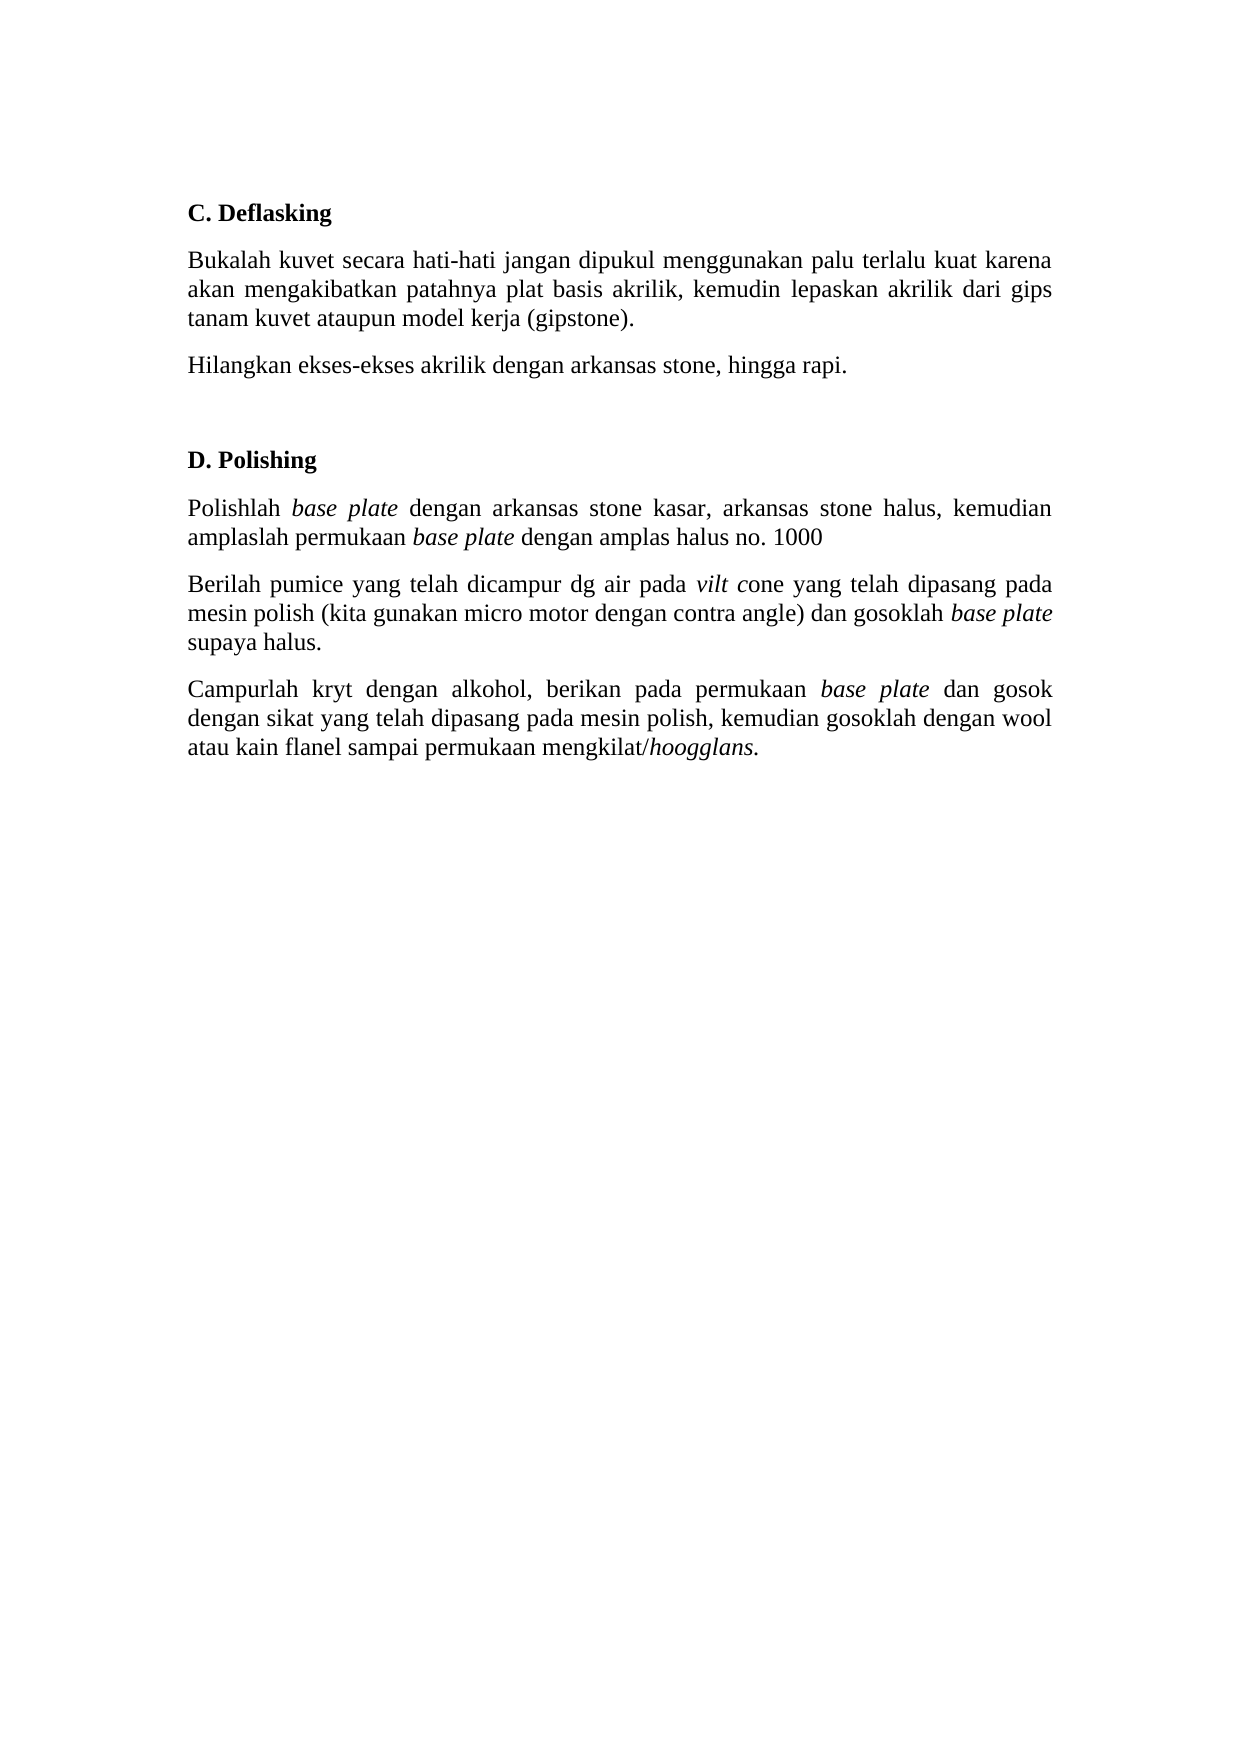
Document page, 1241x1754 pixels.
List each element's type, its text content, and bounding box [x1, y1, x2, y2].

text Polishlah base plate dengan arkansas stone kasar, arkansas stone halus, kemudian amplaslah permukaan base plate dengan amplas halus no. 1000 [187, 493, 1053, 551]
text Berilah pumice yang telah dicampur dg air pada vilt cone yang telah dipasang pada mesin polish (kita gunakan micro motor dengan contra angle) dan gosoklah base plate supaya halus. [187, 569, 1053, 656]
text D. Polishing [187, 446, 1053, 474]
text Hilangkan ekses-ekses akrilik dengan arkansas stone, hingga rapi. [187, 350, 1053, 379]
text Bukalah kuvet secara hati-hati jangan dipukul menggunakan palu terlalu kuat karena akan mengakibatkan patahnya plat basis akrilik, kemudin lepaskan akrilik dari gips tanam kuvet ataupun model kerja (gipstone). [187, 245, 1053, 331]
text Campurlah kryt dengan alkohol, berikan pada permukaan base plate dan gosok dengan sikat yang telah dipasang pada mesin polish, kemudian gosoklah dengan wool atau kain flanel sampai permukaan mengkilat/hoogglans. [187, 674, 1053, 761]
text C. Deflasking [187, 198, 1053, 226]
